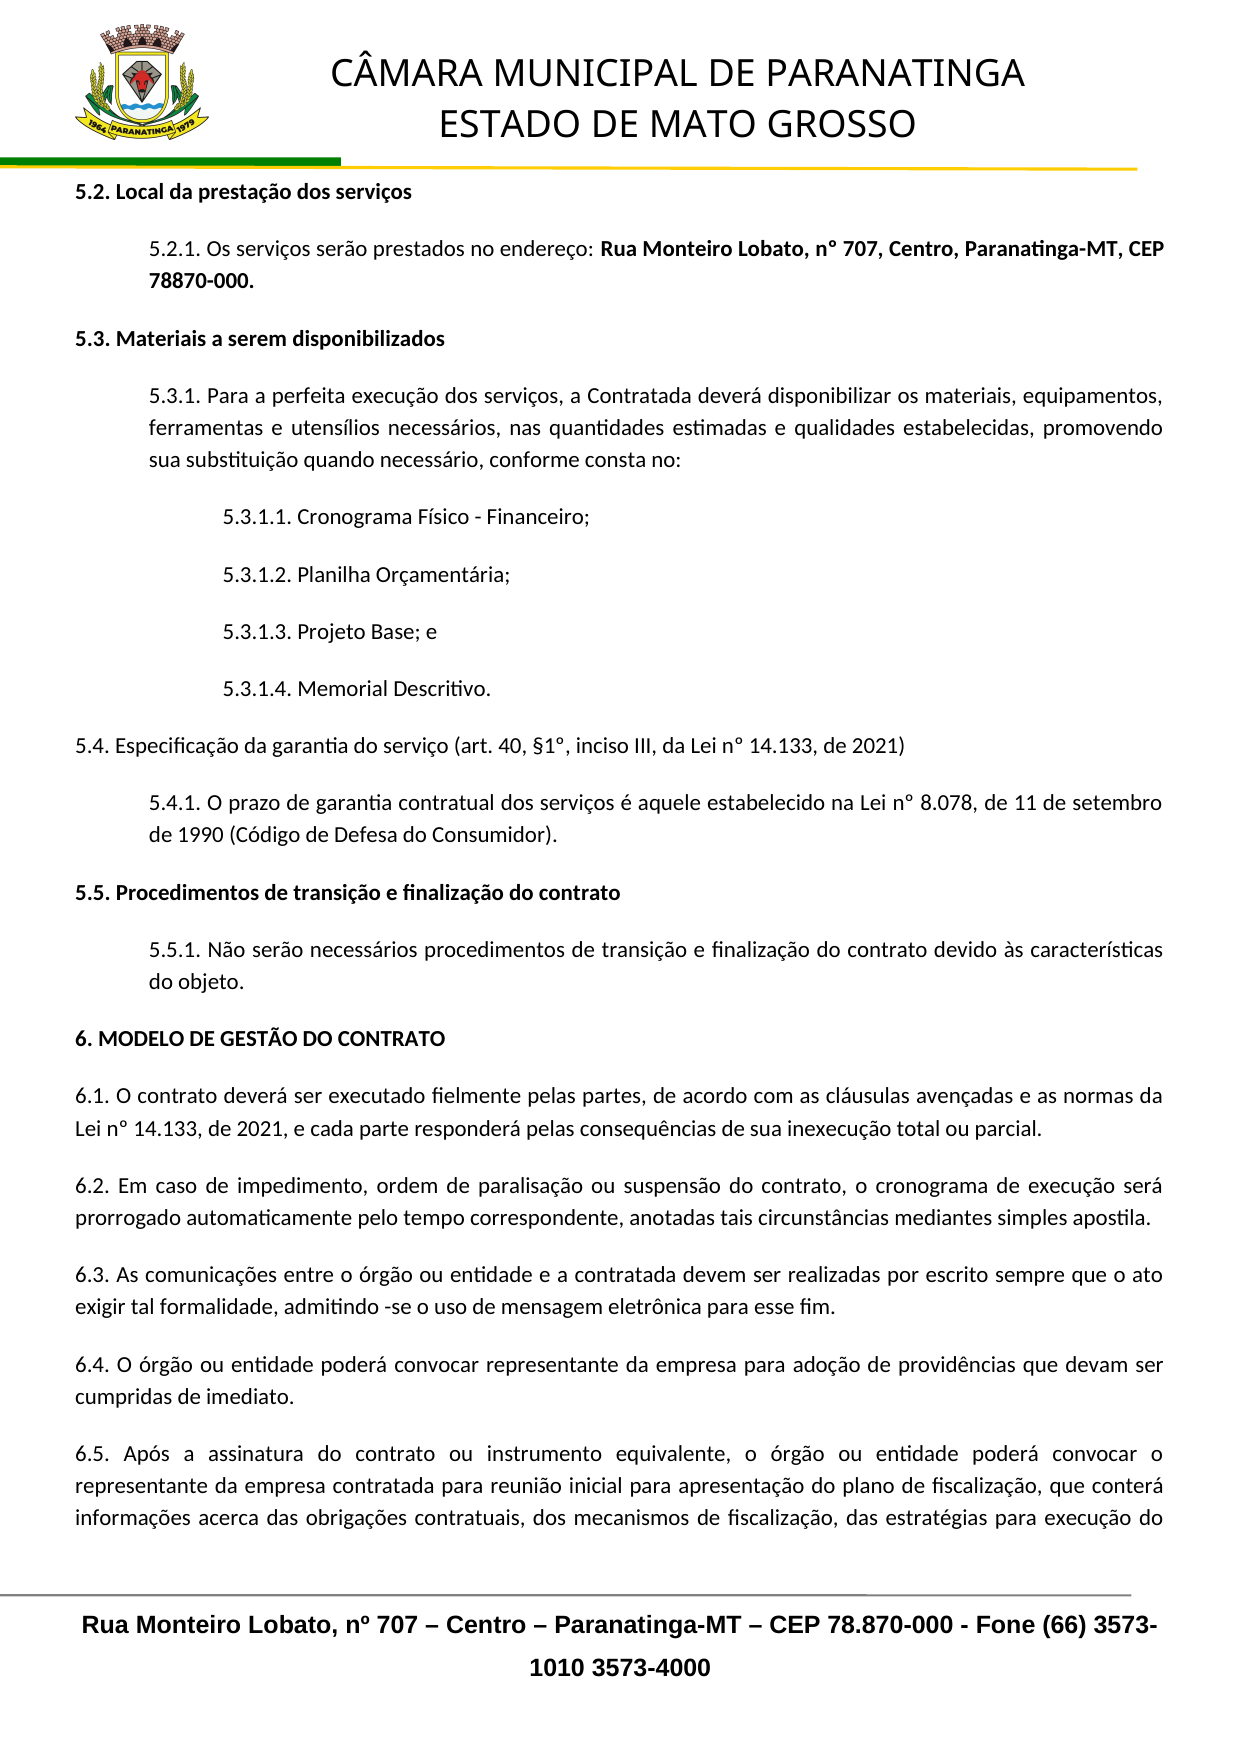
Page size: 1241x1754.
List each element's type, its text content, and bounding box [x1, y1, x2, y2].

text 6.4. O órgão ou entidade poderá convocar representante da empresa para adoção de providências que devam ser cumpridas de imediato. [75, 1350, 1165, 1410]
picture [75, 24, 209, 140]
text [75, 1439, 1165, 1531]
text 5.5. Procedimentos de transição e finalização do contrato [75, 878, 1165, 906]
text 5.3.1.3. Projeto Base; e [149, 617, 1165, 645]
text 6.3. As comunicações entre o órgão ou entidade e a contratada devem ser realizadas por escrito sempre que o ato exigir tal formalidade, admitindo -se o uso de mensagem eletrônica para esse fim. [75, 1260, 1165, 1321]
text 5.4. Especificação da garantia do serviço (art. 40, §1º, inciso III, da Lei nº 14.133, de 2021) [75, 731, 1165, 759]
text 5.3.1.2. Planilha Orçamentária; [149, 560, 1165, 588]
text 5.3.1.4. Memorial Descritivo. [149, 674, 1165, 702]
text 6. MODELO DE GESTÃO DO CONTRATO [75, 1024, 1165, 1052]
text 5.2. Local da prestação dos serviços [75, 177, 1165, 205]
text 5.3.1.1. Cronograma Físico - Financeiro; [149, 502, 1165, 531]
text 5.3. Materiais a serem disponibilizados [75, 324, 1165, 352]
text 6.1. O contrato deverá ser executado fielmente pelas partes, de acordo com as cláusulas avençadas e as normas da Lei nº 14.133, de 2021, e cada parte responderá pelas consequências de sua inexecução total ou parcial. [75, 1082, 1165, 1142]
text 5.3.1. Para a perfeita execução dos serviços, a Contratada deverá disponibilizar os materiais, equipamentos, ferramentas e utensílios necessários, nas quantidades estimadas e qualidades estabelecidas, promovendo sua substituição quando necessário, conforme consta no: [149, 381, 1165, 473]
text 5.5.1. Não serão necessários procedimentos de transição e finalização do contrato devido às características do objeto. [149, 935, 1165, 995]
text 6.2. Em caso de impedimento, ordem de paralisação ou suspensão do contrato, o cronograma de execução será prorrogado automaticamente pelo tempo correspondente, anotadas tais circunstâncias mediantes simples apostila. [75, 1171, 1165, 1231]
text 5.4.1. O prazo de garantia contratual dos serviços é aquele estabelecido na Lei nº 8.078, de 11 de setembro de 1990 (Código de Defesa do Consumidor). [149, 788, 1165, 849]
text 5.2.1. Os serviços serão prestados no endereço: Rua Monteiro Lobato, nº 707, Centro, Paranatinga-MT, CEP 78870-000. [149, 234, 1165, 294]
